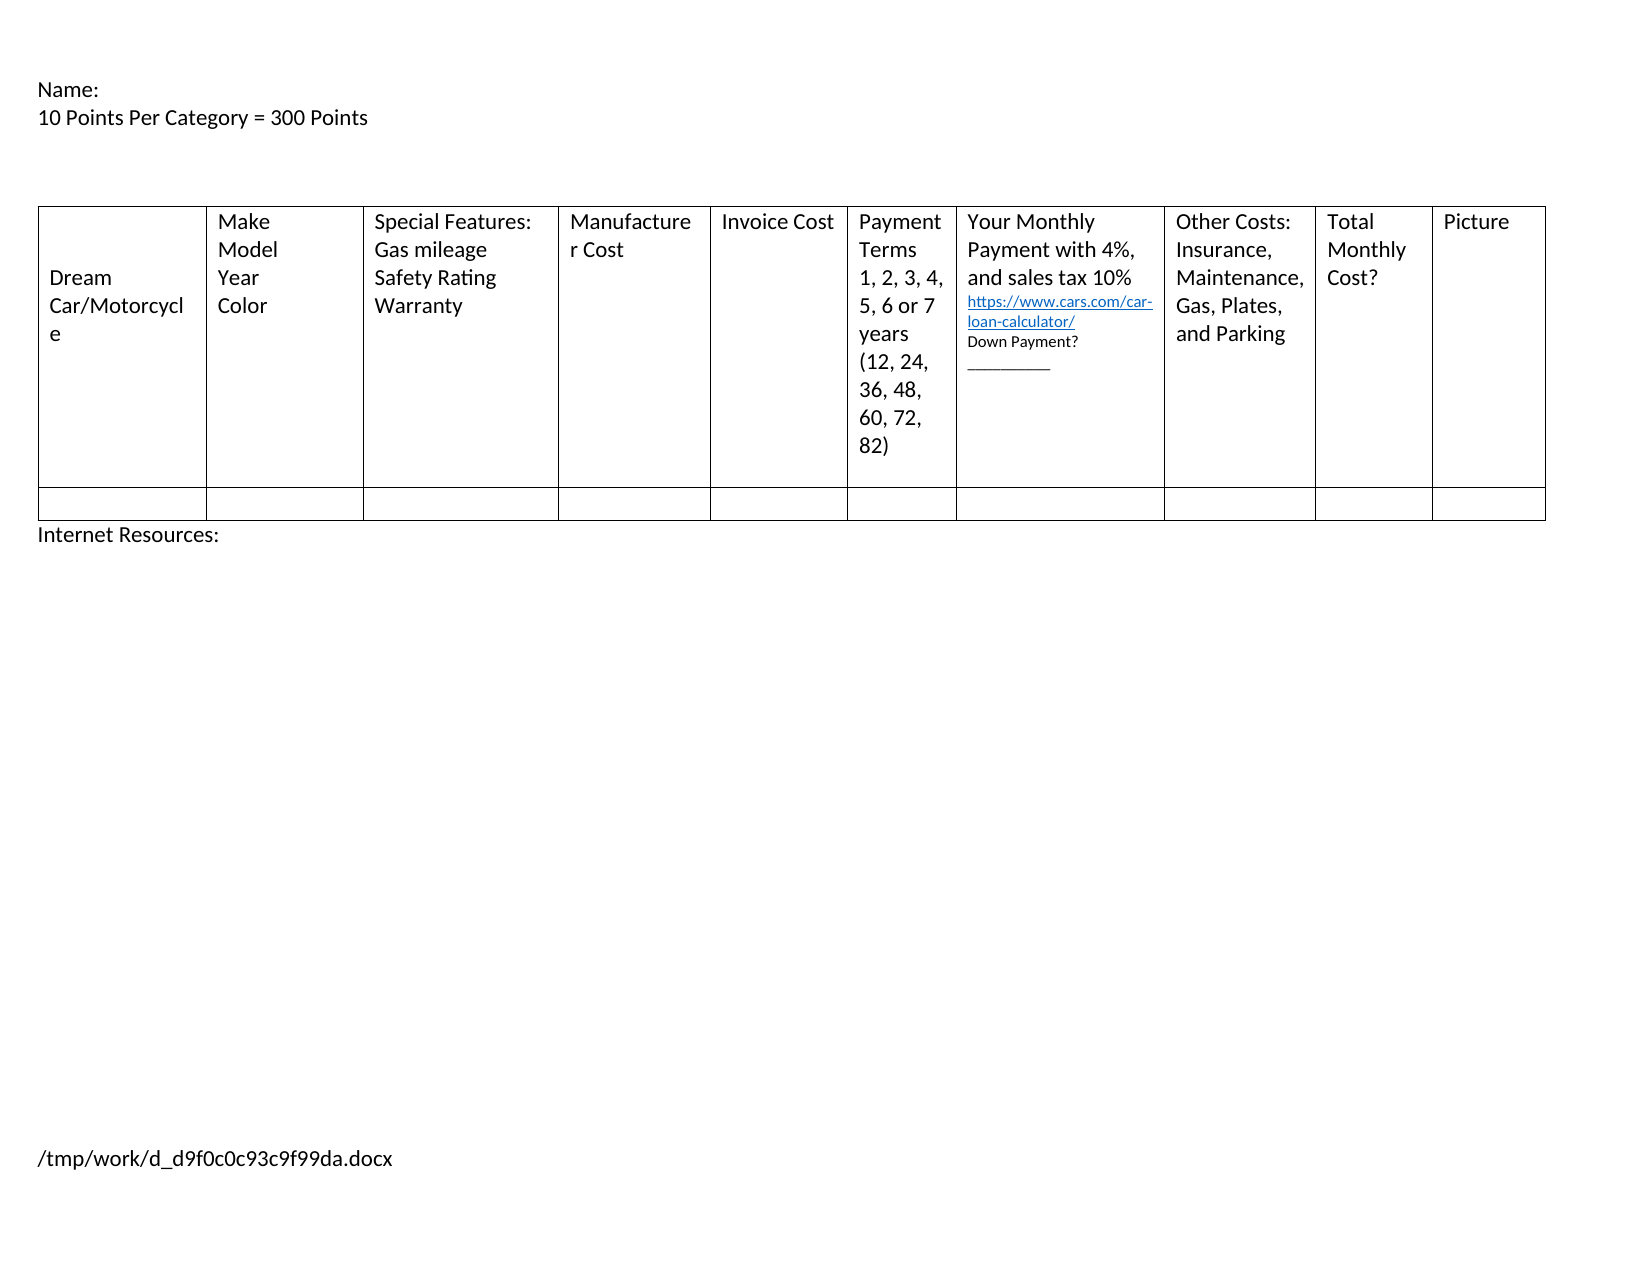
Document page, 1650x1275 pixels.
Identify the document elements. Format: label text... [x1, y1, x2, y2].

text Internet Resources: [37, 521, 1612, 548]
table_header Other Costs: Insurance, Maintenance, Gas, Plates, and Parking [1165, 207, 1315, 487]
table_cell [39, 488, 206, 519]
table_header Your Monthly Payment with 4%, and sales tax 10% https://www.cars.com/car-loan-calculator/ Down Payment? __________ [957, 207, 1164, 487]
table_cell [559, 488, 710, 519]
table_header Make Model Year Color [207, 207, 363, 487]
table_header Manufacturer Cost [559, 207, 710, 487]
table_cell [207, 488, 363, 519]
table_header Payment Terms 1, 2, 3, 4, 5, 6 or 7 years (12, 24, 36, 48, 60, 72, 82) [848, 207, 956, 487]
table_cell [711, 488, 847, 519]
table_header Picture [1433, 207, 1545, 487]
table_cell [364, 488, 558, 519]
table_cell [1433, 488, 1545, 519]
table_cell [848, 488, 956, 519]
table_header Dream Car/Motorcycle [39, 207, 206, 487]
table_cell [1165, 488, 1315, 519]
table_header Total Monthly Cost? [1316, 207, 1432, 487]
table_cell [957, 488, 1164, 519]
table_cell [1316, 488, 1432, 519]
table_header Special Features: Gas mileage Safety Rating Warranty [364, 207, 558, 487]
table_header Invoice Cost [711, 207, 847, 487]
